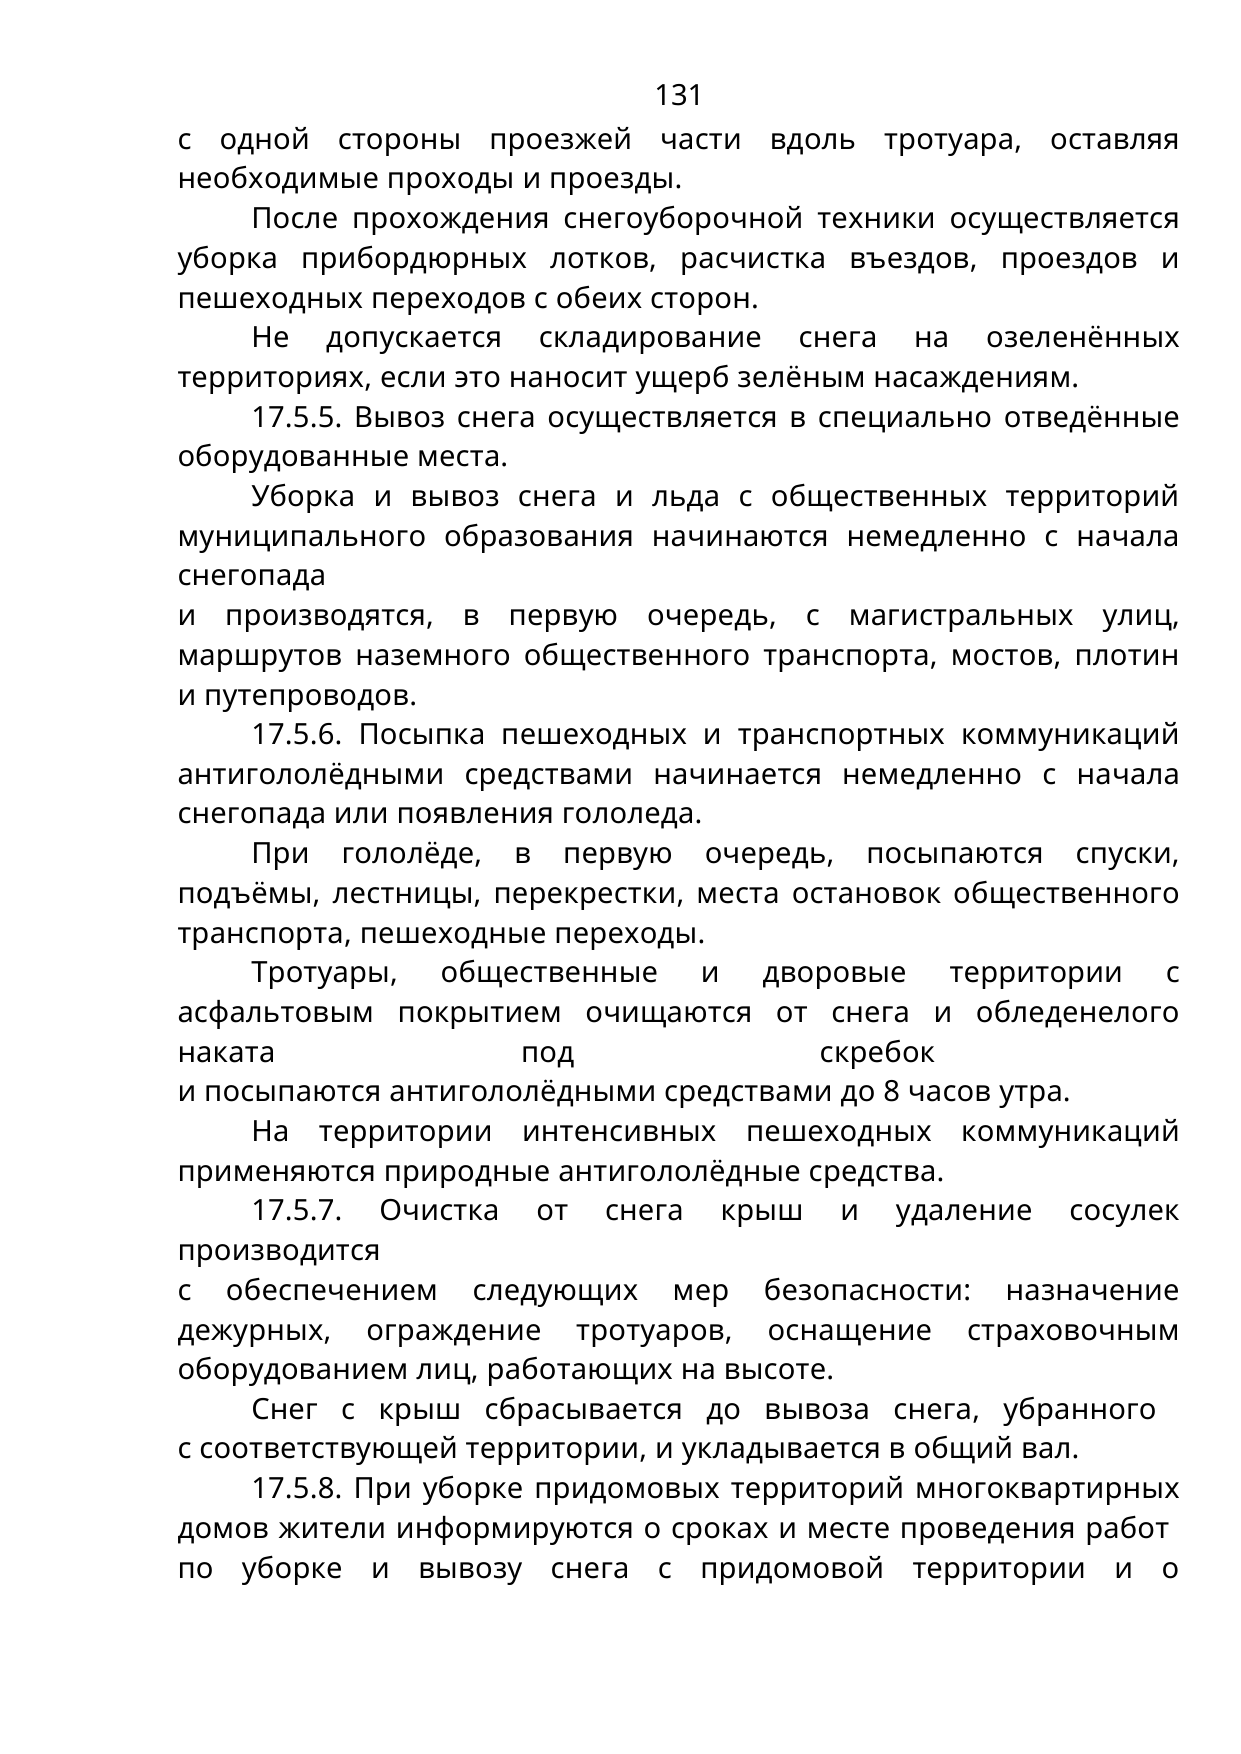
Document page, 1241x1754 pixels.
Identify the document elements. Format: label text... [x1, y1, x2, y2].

text На территории интенсивных пешеходных коммуникаций применяются природные антигололёдные средства. [177, 1110, 1181, 1190]
text 17.5.5. Вывоз снега осуществляется в специально отведённые оборудованные места. [177, 396, 1181, 475]
text Уборка и вывоз снега и льда с общественных территорий муниципального образования начинаются немедленно с начала снегопада и производятся, в первую очередь, с магистральных улиц, маршрутов наземного общественного транспорта, мостов, плотин и путепроводов. [177, 475, 1181, 713]
text Тротуары, общественные и дворовые территории с асфальтовым покрытием очищаются от снега и обледенелого наката под скребок и посыпаются антигололёдными средствами до 8 часов утра. [177, 952, 1181, 1110]
text Снег с крыш сбрасывается до вывоза снега, убранного с соответствующей территории, и укладывается в общий вал. [177, 1388, 1181, 1467]
text 17.5.7. Очистка от снега крыш и удаление сосулек производится с обеспечением следующих мер безопасности: назначение дежурных, ограждение тротуаров, оснащение страховочным оборудованием лиц, работающих на высоте. [177, 1190, 1181, 1388]
text Не допускается складирование снега на озеленённых территориях, если это наносит ущерб зелёным насаждениям. [177, 317, 1181, 396]
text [177, 118, 1181, 197]
text При гололёде, в первую очередь, посыпаются спуски, подъёмы, лестницы, перекрестки, места остановок общественного транспорта, пешеходные переходы. [177, 832, 1181, 952]
text 17.5.6. Посыпка пешеходных и транспортных коммуникаций антигололёдными средствами начинается немедленно с начала снегопада или появления гололеда. [177, 713, 1181, 832]
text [177, 1467, 1181, 1587]
text После прохождения снегоуборочной техники осуществляется уборка прибордюрных лотков, расчистка въездов, проездов и пешеходных переходов с обеих сторон. [177, 197, 1181, 317]
